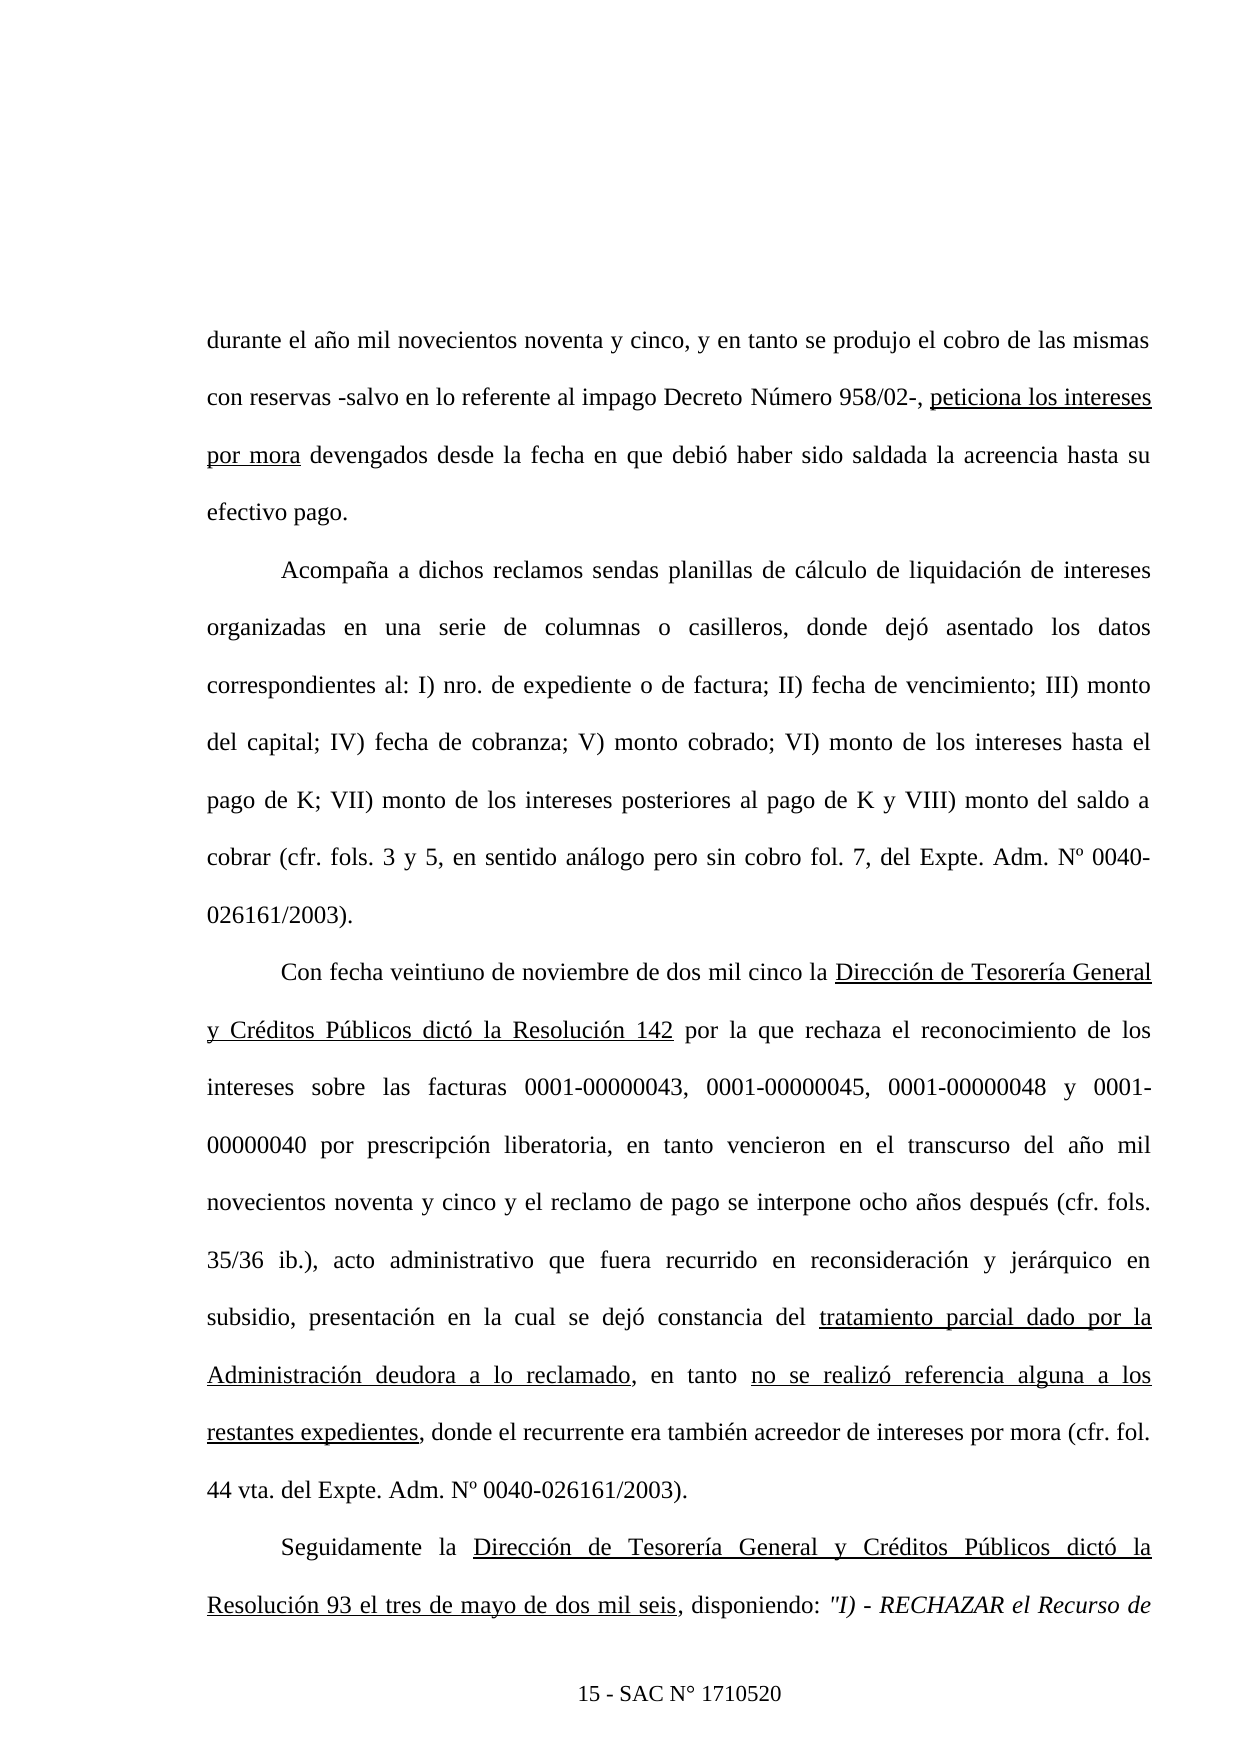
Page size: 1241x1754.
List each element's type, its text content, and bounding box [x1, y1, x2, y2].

text Acompaña a dichos reclamos sendas planillas de cálculo de liquidación de intereses organizadas en una serie de columnas o casilleros, donde dejó asentado los datos correspondientes al: I) nro. de expediente o de factura; II) fecha de vencimiento; III) monto del capital; IV) fecha de cobranza; V) monto cobrado; VI) monto de los intereses hasta el pago de K; VII) monto de los intereses posteriores al pago de K y VIII) monto del saldo a cobrar (cfr. fols. 3 y 5, en sentido análogo pero sin cobro fol. 7, del Expte. Adm. Nº 0040-026161/2003). [207, 555, 1152, 928]
text Con fecha veintiuno de noviembre de dos mil cinco la Dirección de Tesorería General y Créditos Públicos dictó la Resolución 142 por la que rechaza el reconocimiento de los intereses sobre las facturas 0001-00000043, 0001-00000045, 0001-00000048 y 0001-00000040 por prescripción liberatoria, en tanto vencieron en el transcurso del año mil novecientos noventa y cinco y el reclamo de pago se interpone ocho años después (cfr. fols. 35/36 ib.), acto administrativo que fuera recurrido en reconsideración y jerárquico en subsidio, presentación en la cual se dejó constancia del tratamiento parcial dado por la Administración deudora a lo reclamado, en tanto no se realizó referencia alguna a los restantes expedientes, donde el recurrente era también acreedor de intereses por mora (cfr. fol. 44 vta. del Expte. Adm. Nº 0040-026161/2003). [207, 957, 1152, 1503]
